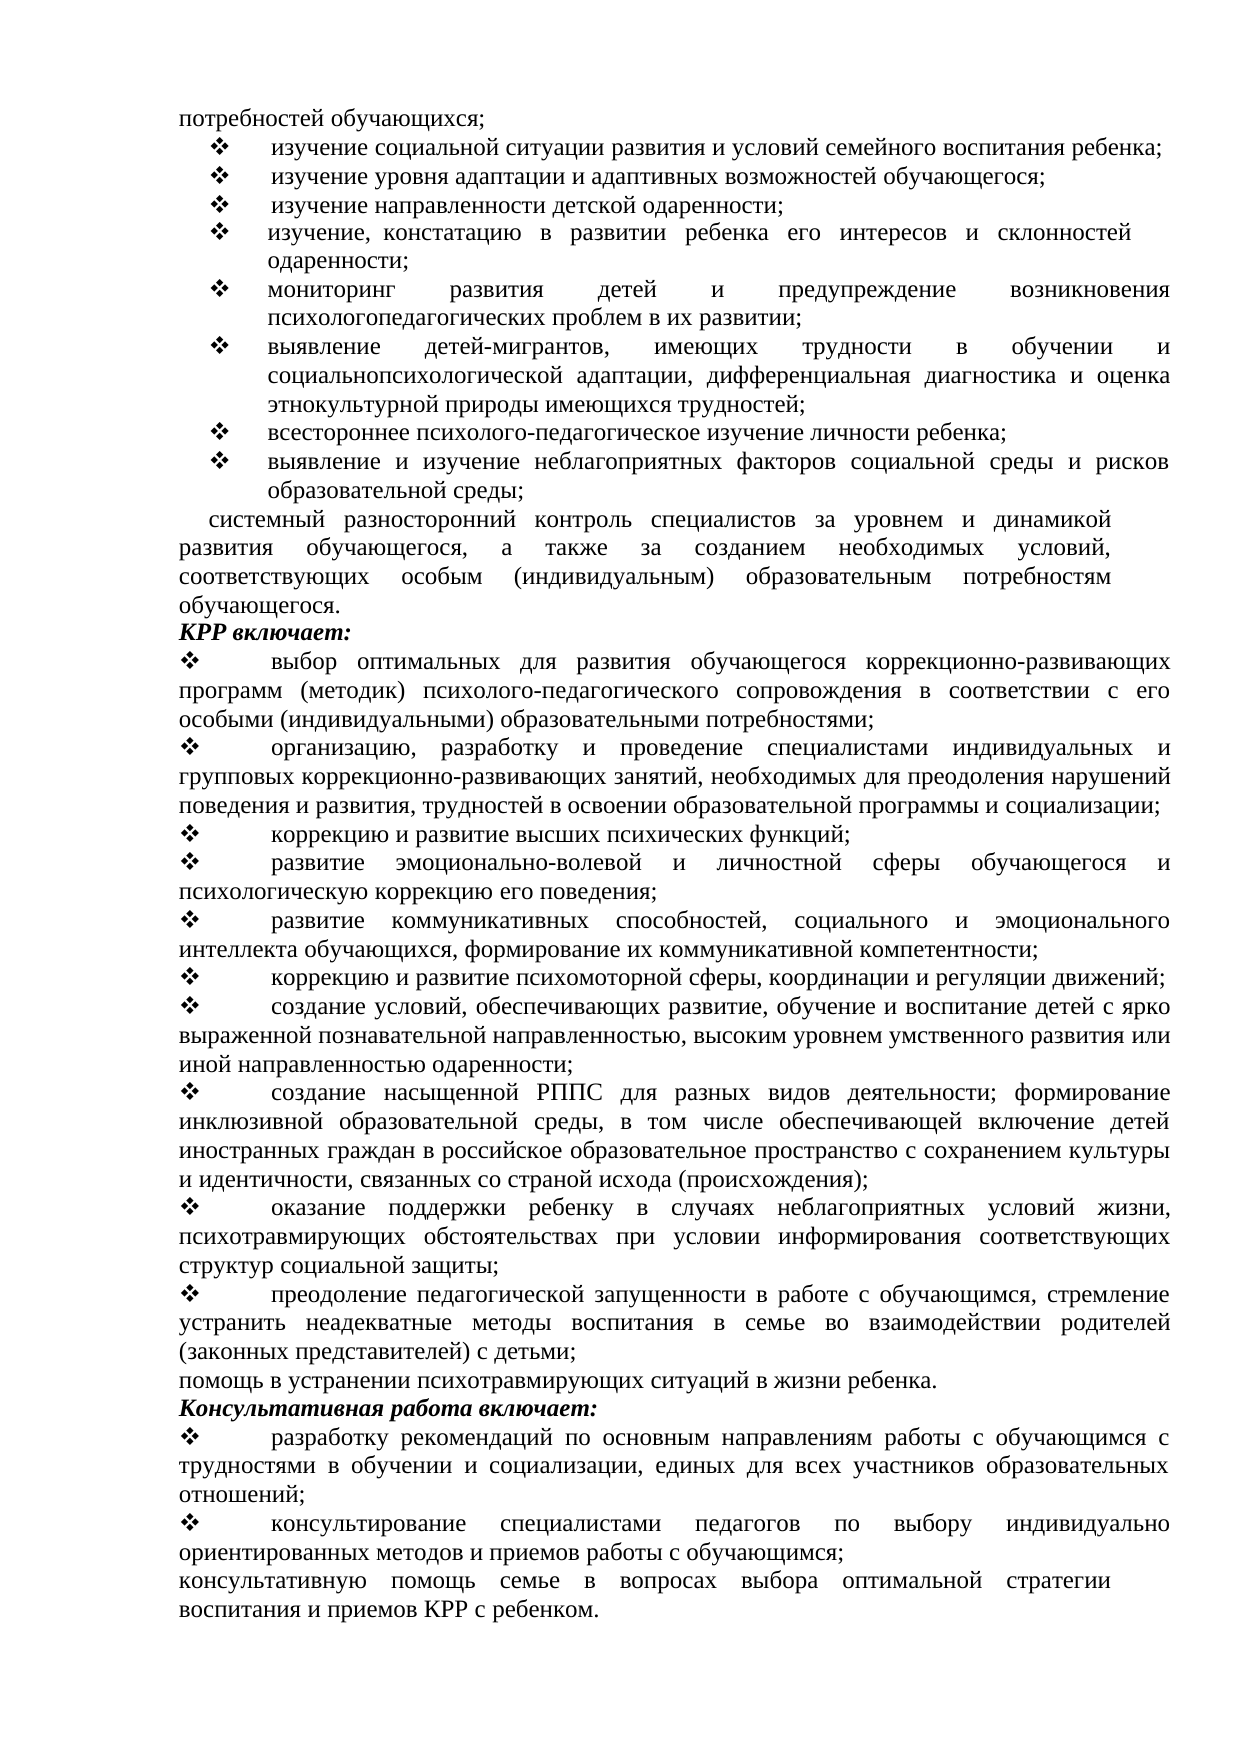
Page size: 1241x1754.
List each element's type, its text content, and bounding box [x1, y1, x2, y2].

text помощь в устранении психотравмирующих ситуаций в жизни ребенка. [179, 1365, 1111, 1394]
list создание условий, обеспечивающих развитие, обучение и воспитание детей с ярко выраженной познавательной направленностью, высоким уровнем умственного развития или иной направленностью одаренности; [179, 991, 1171, 1077]
list консультирование специалистами педагогов по выбору индивидуально ориентированных методов и приемов работы с обучающимся; [179, 1508, 1170, 1565]
list развитие коммуникативных способностей, социального и эмоционального интеллекта обучающихся, формирование их коммуникативной компетентности; [179, 905, 1170, 962]
list всестороннее психолого-педагогическое изучение личности ребенка; [208, 417, 1181, 446]
list изучение уровня адаптации и адаптивных возможностей обучающегося; [179, 161, 1181, 190]
text консультативную помощь семье в вопросах выбора оптимальной стратегии воспитания и приемов КРР с ребенком. [179, 1565, 1111, 1623]
list оказание поддержки ребенку в случаях неблагоприятных условий жизни, психотравмирующих обстоятельствах при условии информирования соответствующих структур социальной защиты; [179, 1192, 1171, 1279]
text КРР включает: [57, 619, 1181, 646]
list выявление и изучение неблагоприятных факторов социальной среды и рисков образовательной среды; [208, 446, 1170, 504]
list организацию, разработку и проведение специалистами индивидуальных и групповых коррекционно-развивающих занятий, необходимых для преодоления нарушений поведения и развития, трудностей в освоении образовательной программы и социализации; [179, 732, 1171, 819]
list развитие эмоционально-волевой и личностной сферы обучающегося и психологическую коррекцию его поведения; [179, 847, 1171, 905]
list выявление детей-мигрантов, имеющих трудности в обучении и социальнопсихологической адаптации, дифференциальная диагностика и оценка этнокультурной природы имеющихся трудностей; [208, 331, 1170, 417]
list изучение социальной ситуации развития и условий семейного воспитания ребенка; [179, 132, 1170, 161]
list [179, 103, 1171, 132]
list разработку рекомендаций по основным направлениям работы с обучающимся с трудностями в обучении и социализации, единых для всех участников образовательных отношений; [179, 1422, 1170, 1508]
list выбор оптимальных для развития обучающегося коррекционно-развивающих программ (методик) психолого-педагогического сопровождения в соответствии с его особыми (индивидуальными) образовательными потребностями; [179, 646, 1171, 732]
list изучение направленности детской одаренности; [179, 190, 1181, 218]
list изучение, констатацию в развитии ребенка его интересов и склонностей одаренности; [208, 218, 1181, 274]
list преодоление педагогической запущенности в работе с обучающимся, стремление устранить неадекватные методы воспитания в семье во взаимодействии родителей (законных представителей) с детьми; [179, 1279, 1171, 1365]
list коррекцию и развитие высших психических функций; [131, 819, 1181, 847]
list коррекцию и развитие психомоторной сферы, координации и регуляции движений; [179, 962, 1170, 991]
list мониторинг развития детей и предупреждение возникновения психологопедагогических проблем в их развитии; [208, 274, 1170, 331]
text Консультативная работа включает: [179, 1394, 1181, 1422]
list создание насыщенной РППС для разных видов деятельности; формирование инклюзивной образовательной среды, в том числе обеспечивающей включение детей иностранных граждан в российское образовательное пространство с сохранением культуры и идентичности, связанных со страной исхода (происхождения); [179, 1077, 1171, 1192]
text системный разносторонний контроль специалистов за уровнем и динамикой развития обучающегося, а также за созданием необходимых условий, соответствующих особым (индивидуальным) образовательным потребностям обучающегося. [179, 504, 1111, 619]
